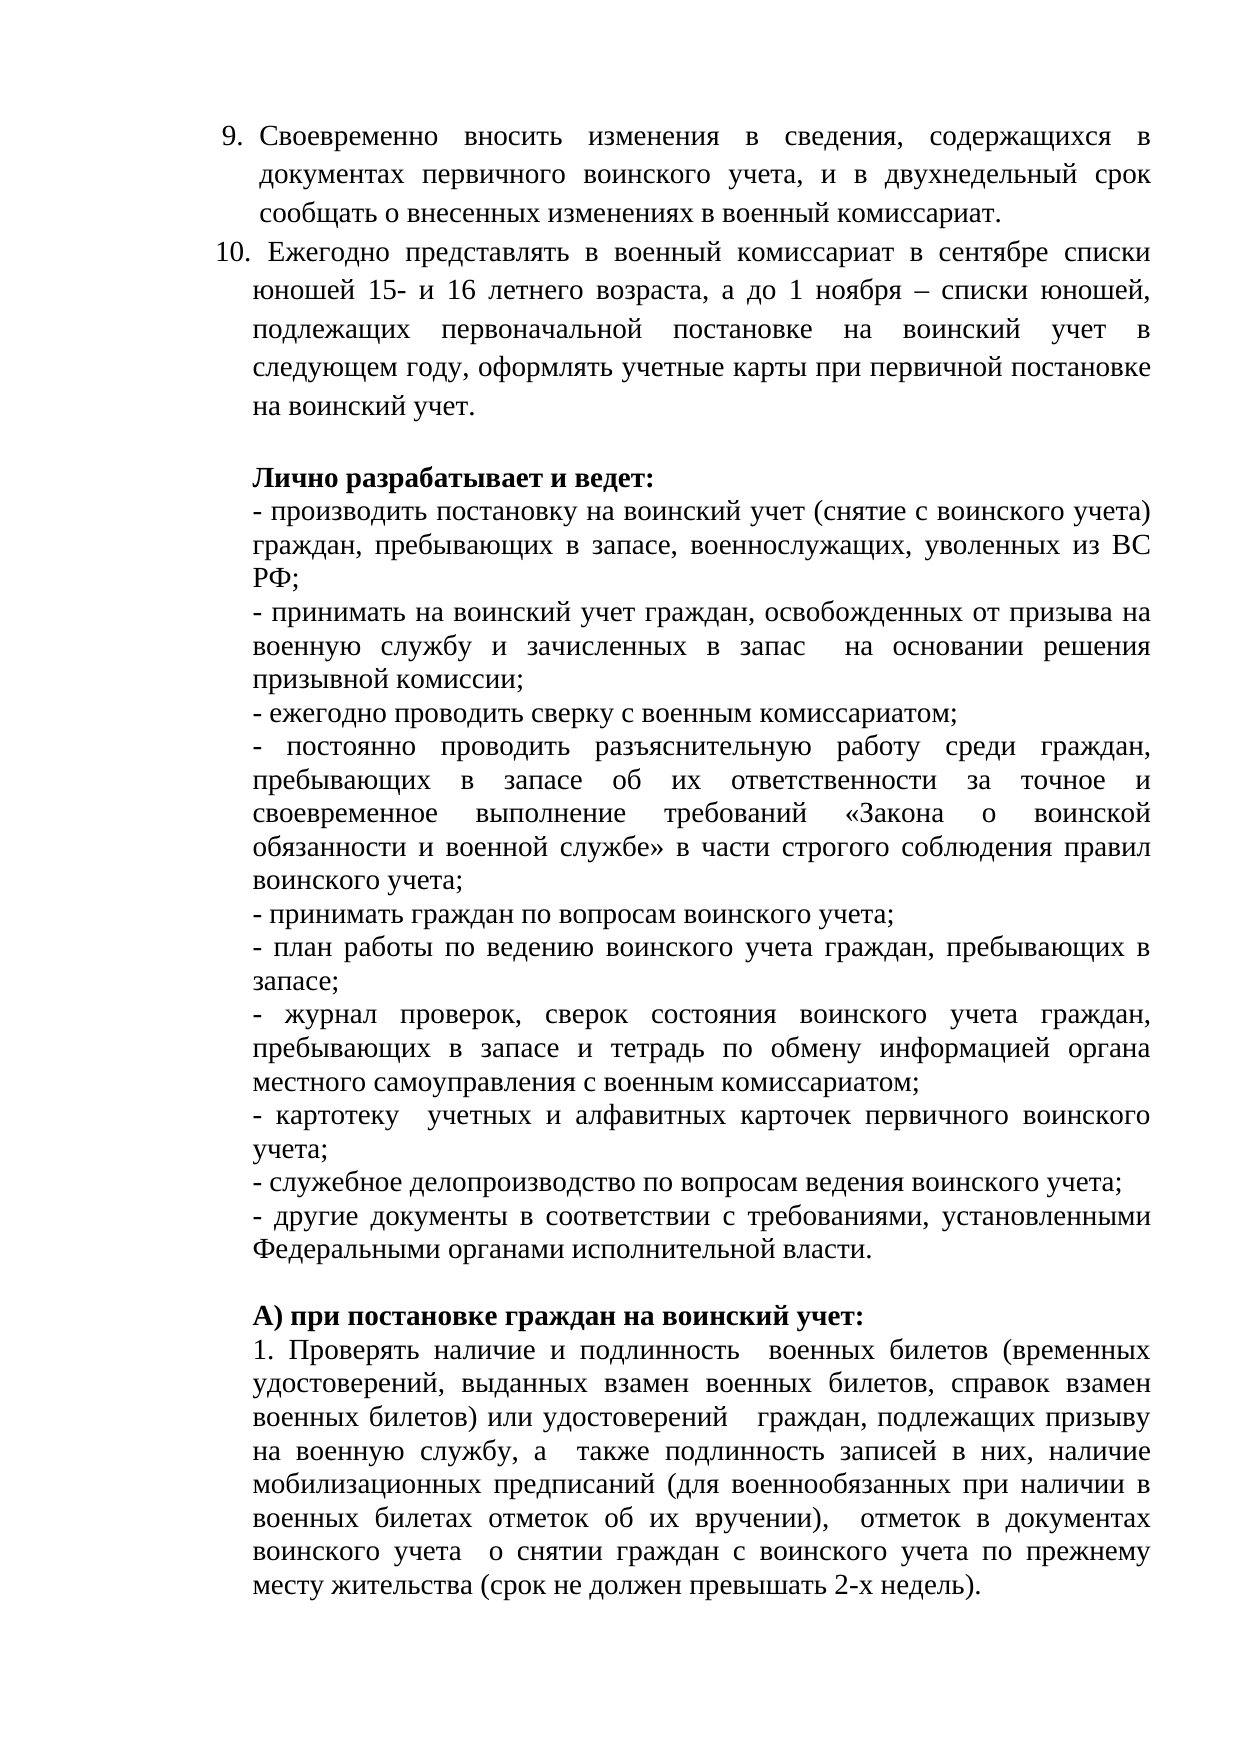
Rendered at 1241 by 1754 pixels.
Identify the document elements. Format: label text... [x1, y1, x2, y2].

text - журнал проверок, сверок состояния воинского учета граждан, пребывающих в запасе и тетрадь по обмену информацией органа местного самоуправления с военным комиссариатом; [252, 997, 1152, 1097]
text Лично разрабатывает и ведет: [252, 460, 1152, 493]
list Ежегодно представлять в военный комиссариат в сентябре списки юношей 15- и 16 летнего возраста, а до 1 ноября – списки юношей, подлежащих первоначальной постановке на воинский учет в следующем году, оформлять учетные карты при первичной постановке на воинский учет. [215, 234, 1152, 421]
text 1. Проверять наличие и подлинность военных билетов (временных удостоверений, выданных взамен военных билетов, справок взамен военных билетов) или удостоверений граждан, подлежащих призыву на военную службу, а также подлинность записей в них, наличие мобилизационных предписаний (для военнообязанных при наличии в военных билетах отметок об их вручении), отметок в документах воинского учета о снятии граждан с воинского учета по прежнему месту жительства (срок не должен превышать 2-х недель). [252, 1332, 1152, 1600]
text - картотеку учетных и алфавитных карточек первичного воинского учета; [252, 1097, 1152, 1164]
text А) при постановке граждан на воинский учет: [252, 1298, 1152, 1332]
text - производить постановку на воинский учет (снятие с воинского учета) граждан, пребывающих в запасе, военнослужащих, уволенных из ВС РФ; [252, 493, 1152, 594]
text - план работы по ведению воинского учета граждан, пребывающих в запасе; [252, 929, 1152, 997]
text - принимать граждан по вопросам воинского учета; [252, 896, 1152, 929]
text - принимать на воинский учет граждан, освобожденных от призыва на военную службу и зачисленных в запас на основании решения призывной комиссии; [252, 594, 1152, 695]
list Своевременно вносить изменения в сведения, содержащихся в документах первичного воинского учета, и в двухнедельный срок сообщать о внесенных изменениях в военный комиссариат. [222, 118, 1152, 229]
text - служебное делопроизводство по вопросам ведения воинского учета; [252, 1164, 1152, 1198]
text - постоянно проводить разъяснительную работу среди граждан, пребывающих в запасе об их ответственности за точное и своевременное выполнение требований «Закона о воинской обязанности и военной службе» в части строгого соблюдения правил воинского учета; [252, 728, 1152, 896]
text - ежегодно проводить сверку с военным комиссариатом; [252, 695, 1152, 728]
text - другие документы в соответствии с требованиями, установленными Федеральными органами исполнительной власти. [252, 1198, 1152, 1265]
